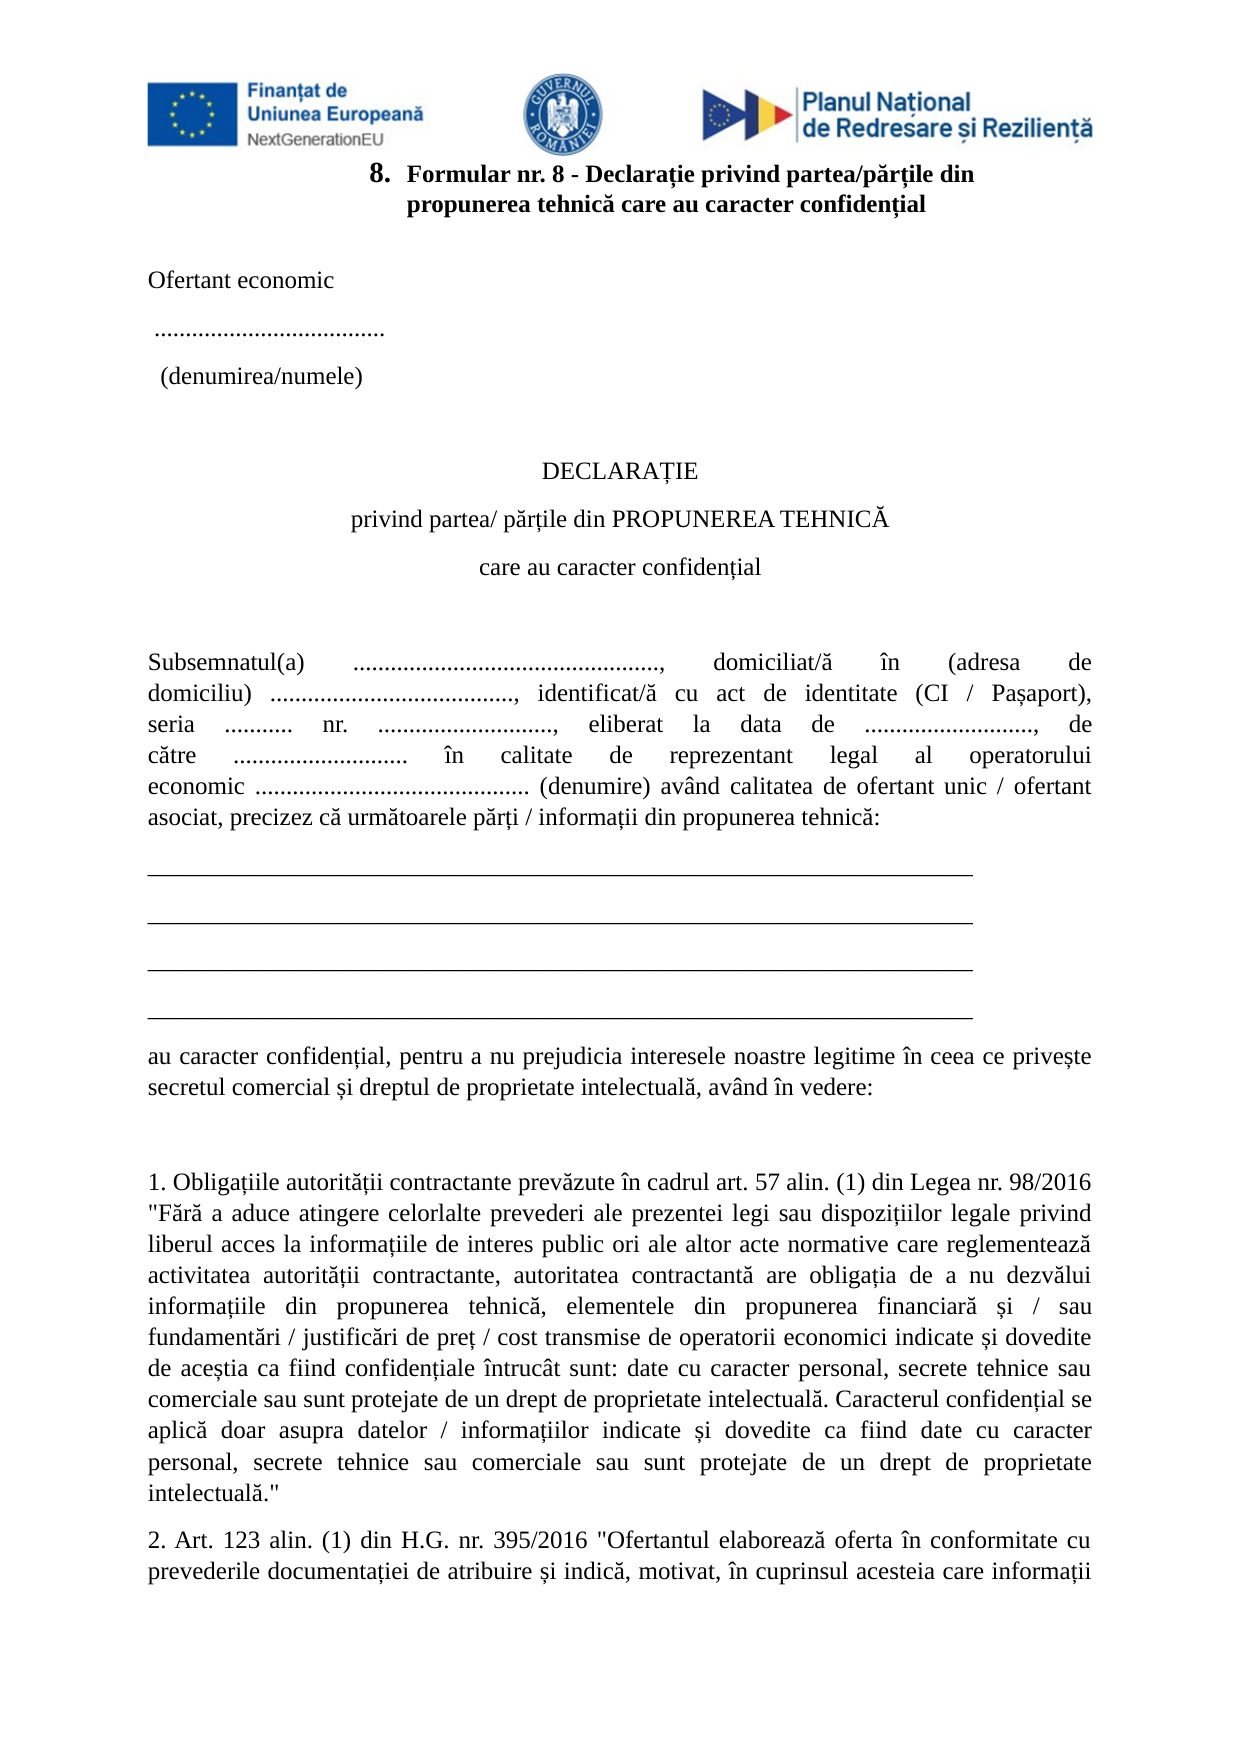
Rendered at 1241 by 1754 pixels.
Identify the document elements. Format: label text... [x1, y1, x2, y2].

text __________________________________________________________________ [148, 993, 1093, 1022]
text __________________________________________________________________ [148, 945, 1093, 974]
text au caracter confidențial, pentru a nu prejudicia interesele noastre legitime în ceea ce privește secretul comercial și dreptul de proprietate intelectuală, având în vedere: [148, 1041, 1093, 1101]
text __________________________________________________________________ [148, 850, 1093, 879]
text ..................................... [148, 313, 1093, 342]
text Subsemnatul(a) ................................................., domiciliat/ă în (adresa de domiciliu) ......................................., identificat/ă cu act de identitate (CI / Pașaport), seria ........... nr. ............................, eliberat la data de ..........................., de către ............................ în calitate de reprezentant legal al operatorului economic ............................................ (denumire) având calitatea de ofertant unic / ofertant asociat, precizez că următoarele părți / informații din propunerea tehnică: [148, 647, 1093, 831]
text __________________________________________________________________ [148, 898, 1093, 926]
text Ofertant economic [148, 265, 1093, 294]
text (denumirea/numele) [148, 361, 1093, 389]
subtitle Formular nr. 8 - Declarație privind partea/părțile din propunerea tehnică care au caracter confidențial [369, 156, 1093, 218]
text care au caracter confidențial [148, 552, 1093, 580]
text privind partea/ părțile din PROPUNEREA TEHNICĂ [148, 504, 1093, 533]
text DECLARAȚIE [148, 456, 1093, 485]
picture [147, 73, 1093, 156]
text 1. Obligațiile autorității contractante prevăzute în cadrul art. 57 alin. (1) din Legea nr. 98/2016 "Fără a aduce atingere celorlalte prevederi ale prezentei legi sau dispozițiilor legale privind liberul acces la informațiile de interes public ori ale altor acte normative care reglementează activitatea autorității contractante, autoritatea contractantă are obligația de a nu dezvălui informațiile din propunerea tehnică, elementele din propunerea financiară și / sau fundamentări / justificări de preț / cost transmise de operatorii economici indicate și dovedite de aceștia ca fiind confidențiale întrucât sunt: date cu caracter personal, secrete tehnice sau comerciale sau sunt protejate de un drept de proprietate intelectuală. Caracterul confidențial se aplică doar asupra datelor / informațiilor indicate și dovedite ca fiind date cu caracter personal, secrete tehnice sau comerciale sau sunt protejate de un drept de proprietate intelectuală." [148, 1167, 1093, 1506]
